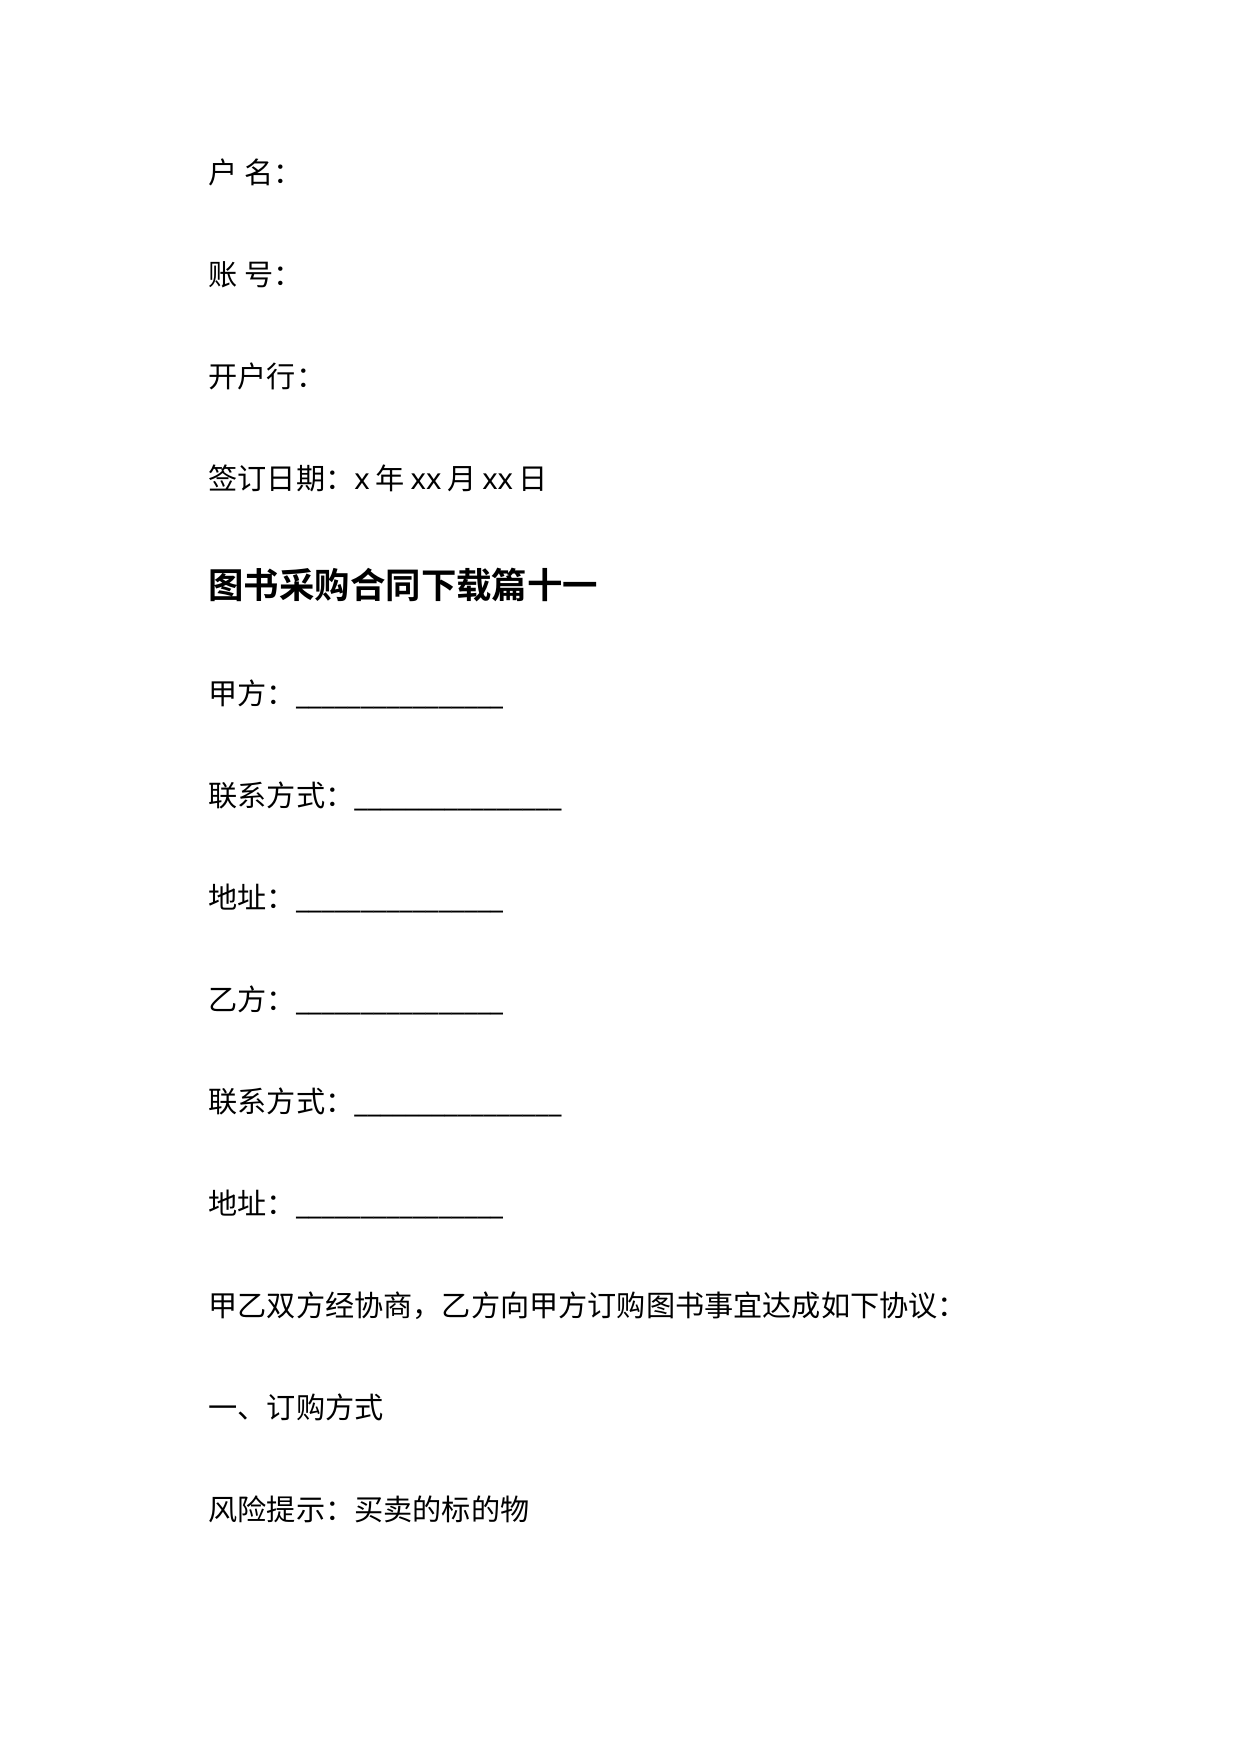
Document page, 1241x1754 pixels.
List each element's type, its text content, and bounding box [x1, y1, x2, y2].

text 账 号： [150, 252, 1090, 294]
text 联系方式：________________ [150, 1079, 1090, 1121]
text 风险提示：买卖的标的物 [150, 1486, 1090, 1528]
text 甲方：________________ [150, 671, 1090, 713]
text 地址：________________ [150, 1181, 1090, 1223]
text 联系方式：________________ [150, 773, 1090, 815]
text 户 名： [150, 150, 1090, 192]
text 图书采购合同下载篇十一 [150, 557, 1090, 608]
text 乙方：________________ [150, 977, 1090, 1019]
text 一、订购方式 [150, 1384, 1090, 1427]
text 地址：________________ [150, 875, 1090, 917]
text 甲乙双方经协商，乙方向甲方订购图书事宜达成如下协议： [150, 1283, 1090, 1325]
text 签订日期：x年xx月xx日 [150, 455, 1090, 498]
text 开户行： [150, 353, 1090, 396]
